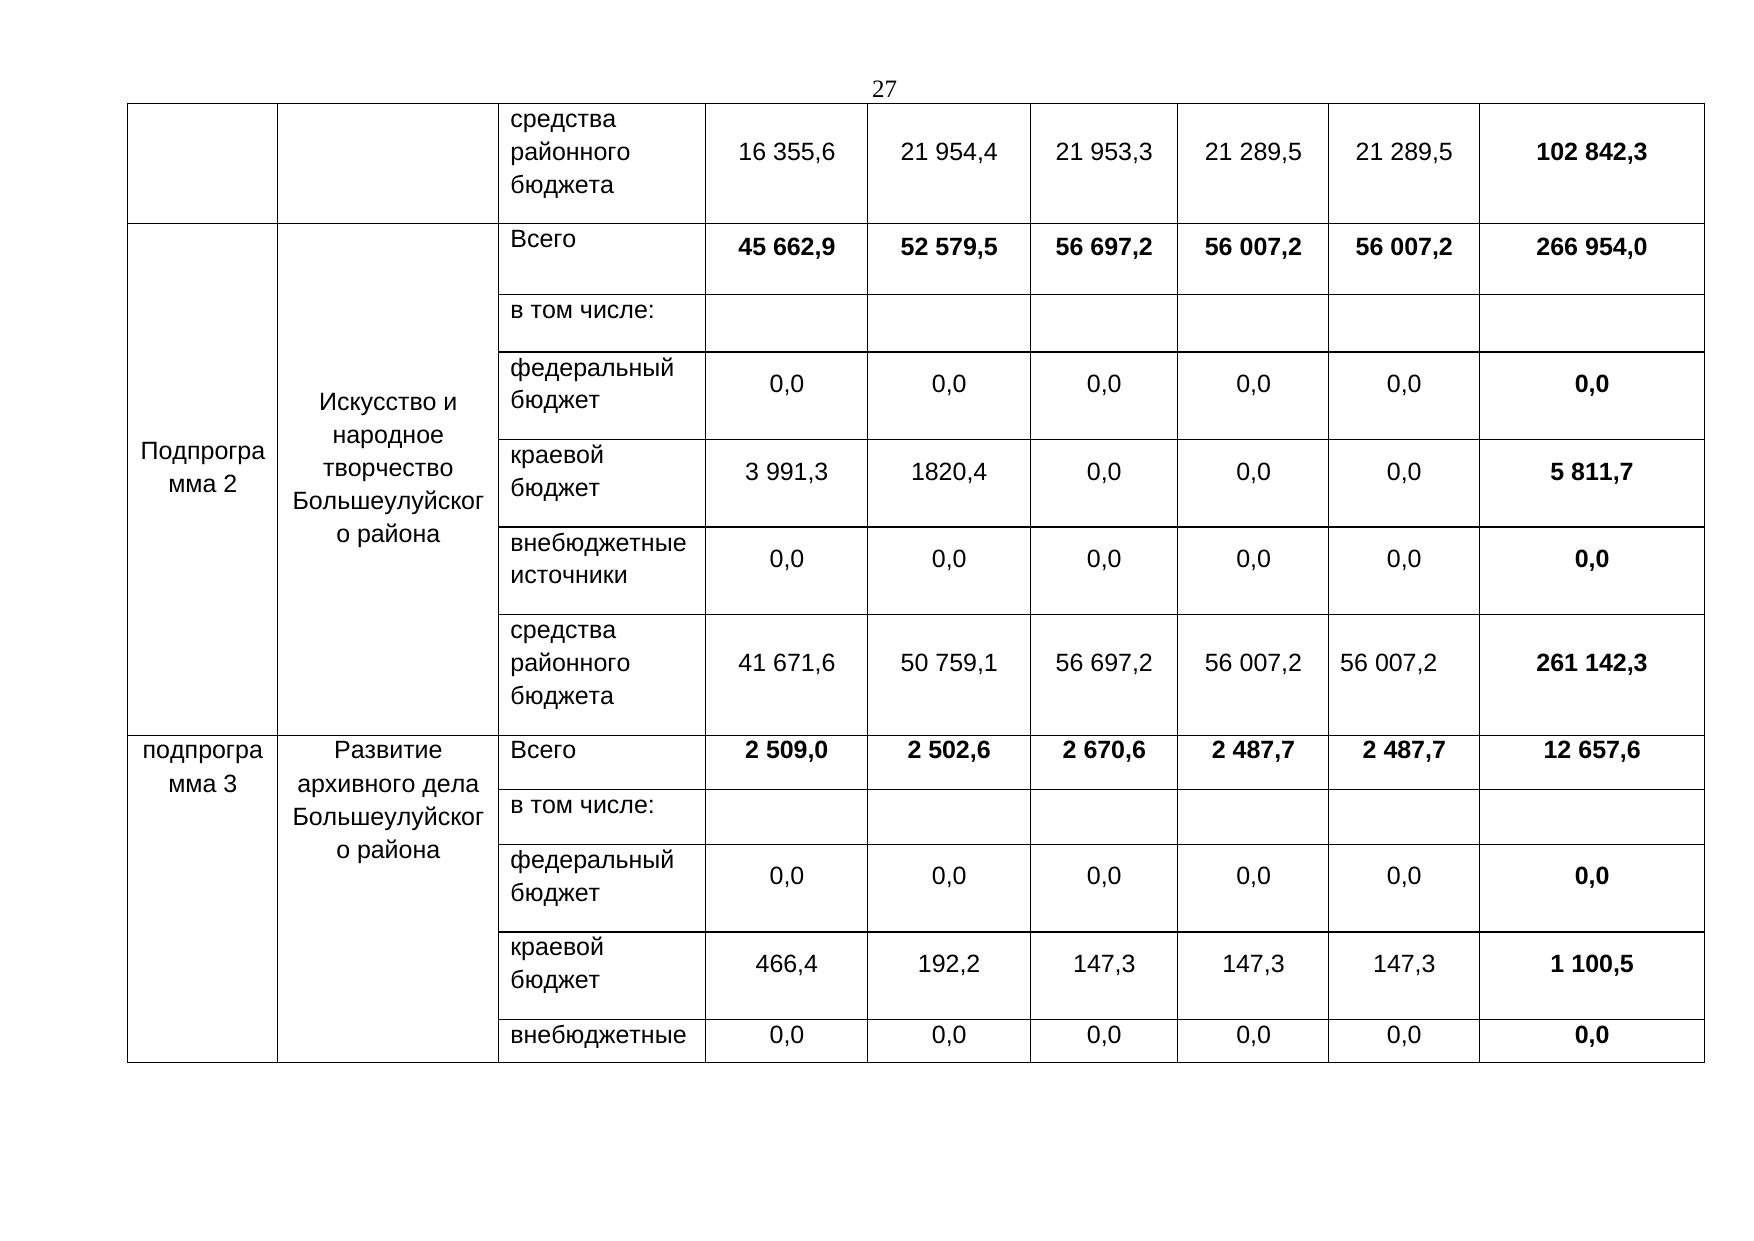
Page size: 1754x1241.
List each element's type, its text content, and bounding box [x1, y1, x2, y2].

table_cell 0,0 [1480, 845, 1704, 931]
table_cell 2 487,7 [1329, 736, 1479, 789]
table_cell 147,3 [1178, 933, 1328, 1019]
table_cell 21 953,3 [1031, 104, 1177, 223]
table_cell 0,0 [1178, 353, 1328, 439]
table_cell [868, 790, 1030, 844]
table_cell федеральный бюджет [499, 845, 705, 931]
table_cell 0,0 [706, 353, 867, 439]
table_cell 0,0 [1178, 440, 1328, 526]
table_cell 0,0 [868, 1020, 1030, 1062]
table_cell 0,0 [706, 528, 867, 614]
table_cell Всего [499, 736, 705, 789]
table_cell 2 487,7 [1178, 736, 1328, 789]
table_cell 45 662,9 [706, 224, 867, 294]
table_cell [706, 790, 867, 844]
table_cell 147,3 [1329, 933, 1479, 1019]
table_cell краевой бюджет [499, 440, 705, 526]
table_cell 52 579,5 [868, 224, 1030, 294]
table_cell 0,0 [868, 353, 1030, 439]
table_cell 0,0 [1178, 528, 1328, 614]
table_cell [1178, 790, 1328, 844]
table_cell 0,0 [1178, 1020, 1328, 1062]
table_cell 466,4 [706, 933, 867, 1019]
table_cell 0,0 [1031, 845, 1177, 931]
table_cell 0,0 [868, 845, 1030, 931]
table_cell 50 759,1 [868, 615, 1030, 734]
table_cell 0,0 [1031, 353, 1177, 439]
table_cell 41 671,6 [706, 615, 867, 734]
table_cell [868, 295, 1030, 351]
table_cell [1178, 295, 1328, 351]
table_cell Всего [499, 224, 705, 294]
table_cell 21 289,5 [1178, 104, 1328, 223]
table_cell 0,0 [1031, 440, 1177, 526]
table_cell 16 355,6 [706, 104, 867, 223]
table_cell 261 142,3 [1480, 615, 1704, 734]
table_cell 0,0 [868, 528, 1030, 614]
table_cell [1031, 295, 1177, 351]
table_cell 56 007,2 [1178, 615, 1328, 734]
table_cell подпрограмма 3 [128, 736, 277, 1062]
table_cell 56 007,2 [1178, 224, 1328, 294]
table_cell [1329, 295, 1479, 351]
table_cell 0,0 [1031, 1020, 1177, 1062]
table_cell 5 811,7 [1480, 440, 1704, 526]
table_cell 1820,4 [868, 440, 1030, 526]
table_cell 56 007,2 [1329, 615, 1479, 734]
table_cell Подпрограмма 2 [128, 224, 277, 734]
table_cell 0,0 [1329, 528, 1479, 614]
table_cell 0,0 [1480, 353, 1704, 439]
table_cell 3 991,3 [706, 440, 867, 526]
table_cell 0,0 [1329, 1020, 1479, 1062]
table_cell 192,2 [868, 933, 1030, 1019]
table_cell 147,3 [1031, 933, 1177, 1019]
table_cell федеральный бюджет [499, 353, 705, 439]
table_cell 102 842,3 [1480, 104, 1704, 223]
table_cell 2 509,0 [706, 736, 867, 789]
table_cell 0,0 [1480, 1020, 1704, 1062]
table_cell средства районного бюджета [499, 104, 705, 223]
table_cell 0,0 [1031, 528, 1177, 614]
table_cell [706, 295, 867, 351]
table_cell краевой бюджет [499, 933, 705, 1019]
table_cell в том числе: [499, 295, 705, 351]
table_cell 2 502,6 [868, 736, 1030, 789]
table_cell 0,0 [1329, 845, 1479, 931]
table_cell 0,0 [1178, 845, 1328, 931]
table_cell 266 954,0 [1480, 224, 1704, 294]
table_cell 2 670,6 [1031, 736, 1177, 789]
table_cell 56 007,2 [1329, 224, 1479, 294]
table_cell 0,0 [1329, 353, 1479, 439]
table_cell 21 289,5 [1329, 104, 1479, 223]
table_cell внебюджетные источники [499, 528, 705, 614]
table_cell [1031, 790, 1177, 844]
table_cell 56 697,2 [1031, 224, 1177, 294]
table_cell 12 657,6 [1480, 736, 1704, 789]
table_cell [1480, 790, 1704, 844]
table_cell 0,0 [1480, 528, 1704, 614]
table_cell 0,0 [706, 845, 867, 931]
table_cell 1 100,5 [1480, 933, 1704, 1019]
table_cell [1480, 295, 1704, 351]
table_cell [499, 1020, 705, 1062]
table_cell средства районного бюджета [499, 615, 705, 734]
table_cell 56 697,2 [1031, 615, 1177, 734]
table_cell 0,0 [706, 1020, 867, 1062]
table_cell 0,0 [1329, 440, 1479, 526]
table_cell 21 954,4 [868, 104, 1030, 223]
table_cell Развитие архивного дела Большеулуйского района [278, 736, 498, 1062]
table_cell [1329, 790, 1479, 844]
table_cell в том числе: [499, 790, 705, 844]
table_cell Искусство и народное творчество Большеулуйского района [278, 224, 498, 734]
